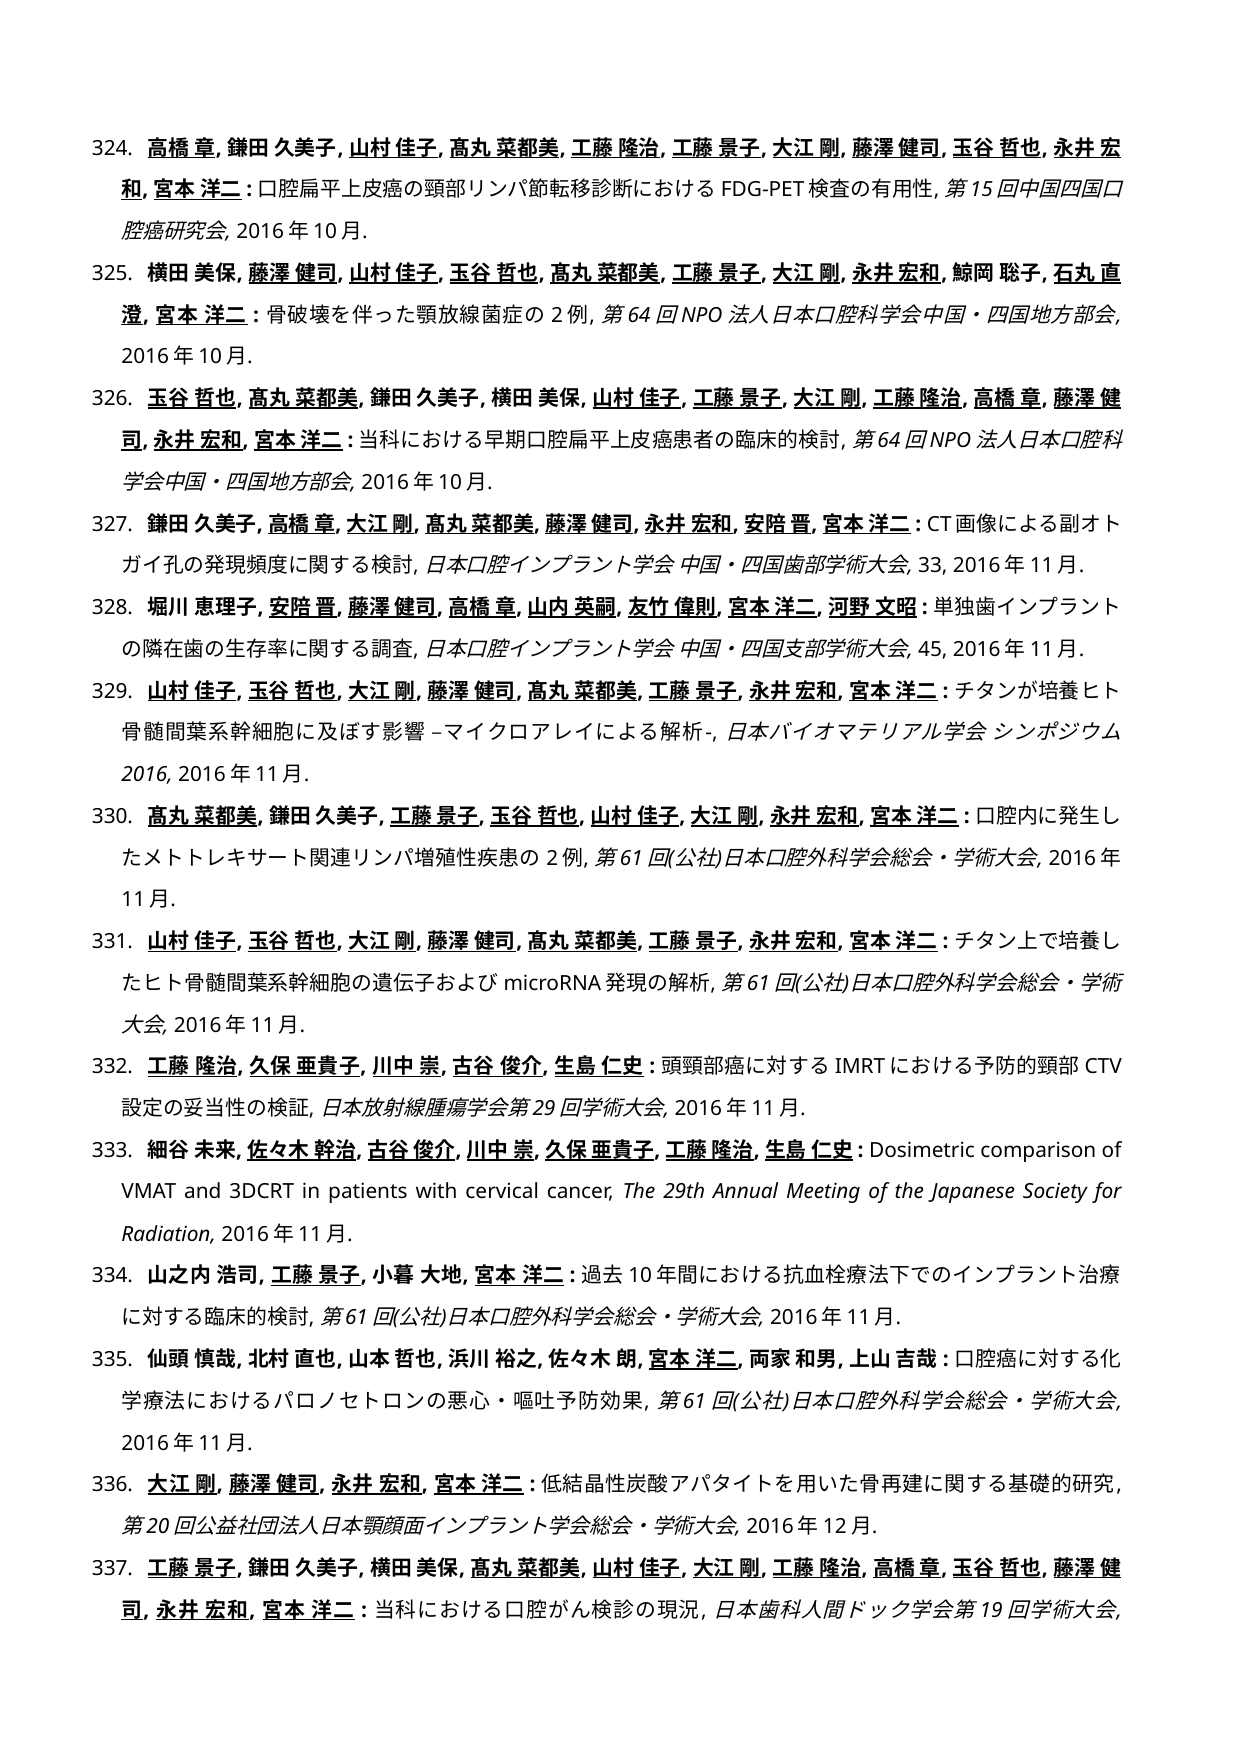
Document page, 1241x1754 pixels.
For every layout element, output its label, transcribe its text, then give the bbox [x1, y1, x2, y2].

list 山之内 浩司, 工藤 景子, 小暮 大地, 宮本 洋二 : 過去10年間における抗血栓療法下でのインプラント治療に対する臨床的検討, 第61回(公社)日本口腔外科学会総会・学術大会, 2016年11月. [92, 1253, 1122, 1336]
list 山村 佳子, 玉谷 哲也, 大江 剛, 藤澤 健司, 髙丸 菜都美, 工藤 景子, 永井 宏和, 宮本 洋二 : チタンが培養ヒト骨髄間葉系幹細胞に及ぼす影響 –マイクロアレイによる解析-, 日本バイオマテリアル学会 シンポジウム2016, 2016年11月. [92, 668, 1122, 793]
list 大江 剛, 藤澤 健司, 永井 宏和, 宮本 洋二 : 低結晶性炭酸アパタイトを用いた骨再建に関する基礎的研究, 第20回公益社団法人日本顎顔面インプラント学会総会・学術大会, 2016年12月. [92, 1462, 1122, 1545]
list 鎌田 久美子, 高橋 章, 大江 剛, 髙丸 菜都美, 藤澤 健司, 永井 宏和, 安陪 晋, 宮本 洋二 : CT画像による副オトガイ孔の発現頻度に関する検討, 日本口腔インプラント学会 中国・四国歯部学術大会, 33, 2016年11月. [92, 501, 1122, 584]
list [92, 1545, 1122, 1629]
list 仙頭 慎哉, 北村 直也, 山本 哲也, 浜川 裕之, 佐々木 朗, 宮本 洋二, 両家 和男, 上山 吉哉 : 口腔癌に対する化学療法におけるパロノセトロンの悪心・嘔吐予防効果, 第61回(公社)日本口腔外科学会総会・学術大会, 2016年11月. [92, 1336, 1122, 1462]
list 山村 佳子, 玉谷 哲也, 大江 剛, 藤澤 健司, 髙丸 菜都美, 工藤 景子, 永井 宏和, 宮本 洋二 : チタン上で培養したヒト骨髄間葉系幹細胞の遺伝子およびmicroRNA発現の解析, 第61回(公社)日本口腔外科学会総会・学術大会, 2016年11月. [92, 919, 1122, 1044]
list 髙丸 菜都美, 鎌田 久美子, 工藤 景子, 玉谷 哲也, 山村 佳子, 大江 剛, 永井 宏和, 宮本 洋二 : 口腔内に発生したメトトレキサート関連リンパ増殖性疾患の2例, 第61回(公社)日本口腔外科学会総会・学術大会, 2016年11月. [92, 793, 1122, 919]
list 工藤 隆治, 久保 亜貴子, 川中 崇, 古谷 俊介, 生島 仁史 : 頭頸部癌に対するIMRTにおける予防的頸部CTV設定の妥当性の検証, 日本放射線腫瘍学会第29回学術大会, 2016年11月. [92, 1044, 1122, 1128]
list 細谷 未来, 佐々木 幹治, 古谷 俊介, 川中 崇, 久保 亜貴子, 工藤 隆治, 生島 仁史 : Dosimetric comparison of VMAT and 3DCRT in patients with cervical cancer, The 29th Annual Meeting of the Japanese Society for Radiation, 2016年11月. [92, 1128, 1122, 1253]
list 横田 美保, 藤澤 健司, 山村 佳子, 玉谷 哲也, 髙丸 菜都美, 工藤 景子, 大江 剛, 永井 宏和, 鯨岡 聡子, 石丸 直澄, 宮本 洋二 : 骨破壊を伴った顎放線菌症の2例, 第64回NPO法人日本口腔科学会中国・四国地方部会, 2016年10月. [92, 250, 1122, 376]
list 玉谷 哲也, 髙丸 菜都美, 鎌田 久美子, 横田 美保, 山村 佳子, 工藤 景子, 大江 剛, 工藤 隆治, 高橋 章, 藤澤 健司, 永井 宏和, 宮本 洋二 : 当科における早期口腔扁平上皮癌患者の臨床的検討, 第64回NPO法人日本口腔科学会中国・四国地方部会, 2016年10月. [92, 376, 1122, 501]
list 高橋 章, 鎌田 久美子, 山村 佳子, 髙丸 菜都美, 工藤 隆治, 工藤 景子, 大江 剛, 藤澤 健司, 玉谷 哲也, 永井 宏和, 宮本 洋二 : 口腔扁平上皮癌の頸部リンパ節転移診断におけるFDG-PET検査の有用性, 第15回中国四国口腔癌研究会, 2016年10月. [92, 125, 1122, 250]
list 堀川 恵理子, 安陪 晋, 藤澤 健司, 高橋 章, 山内 英嗣, 友竹 偉則, 宮本 洋二, 河野 文昭 : 単独歯インプラントの隣在歯の生存率に関する調査, 日本口腔インプラント学会 中国・四国支部学術大会, 45, 2016年11月. [92, 584, 1122, 668]
